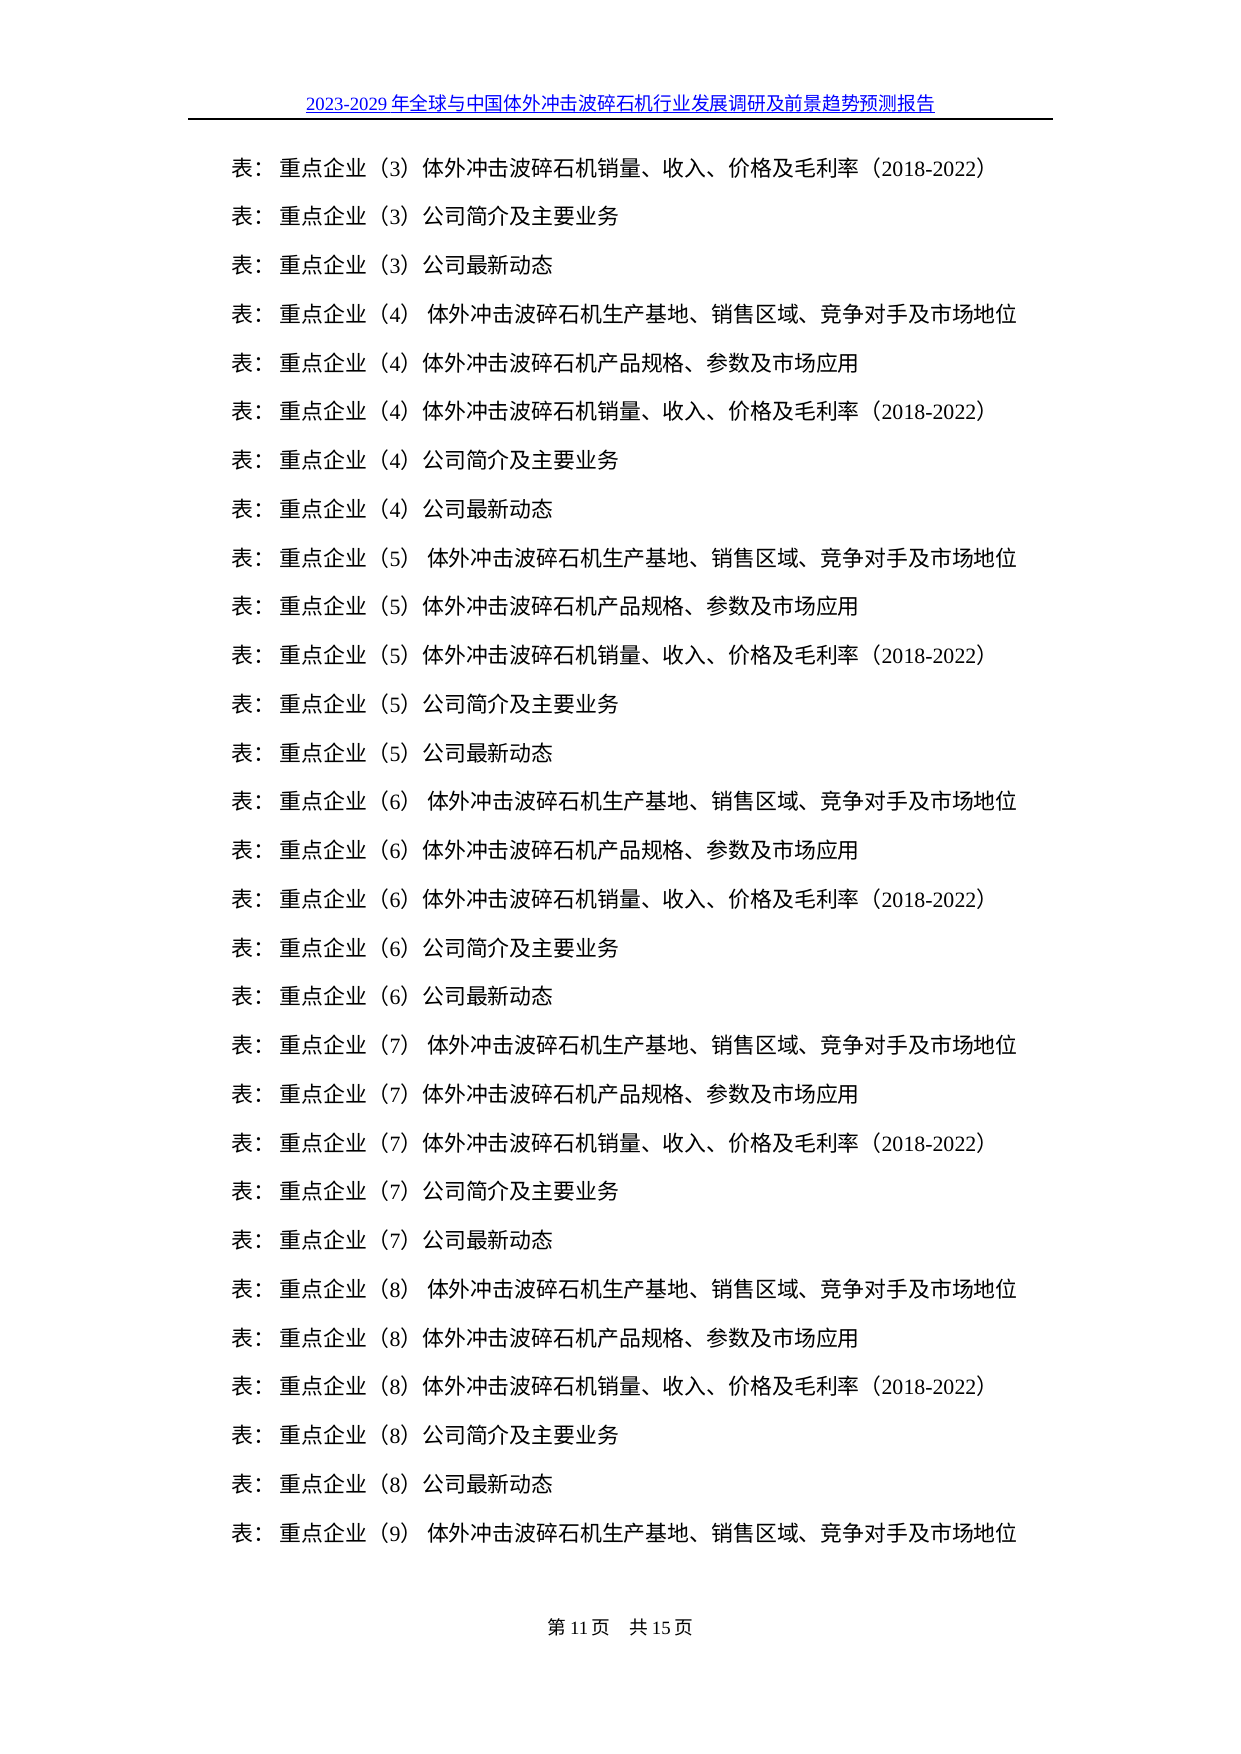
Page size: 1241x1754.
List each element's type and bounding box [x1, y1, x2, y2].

text [187, 150, 1053, 1548]
